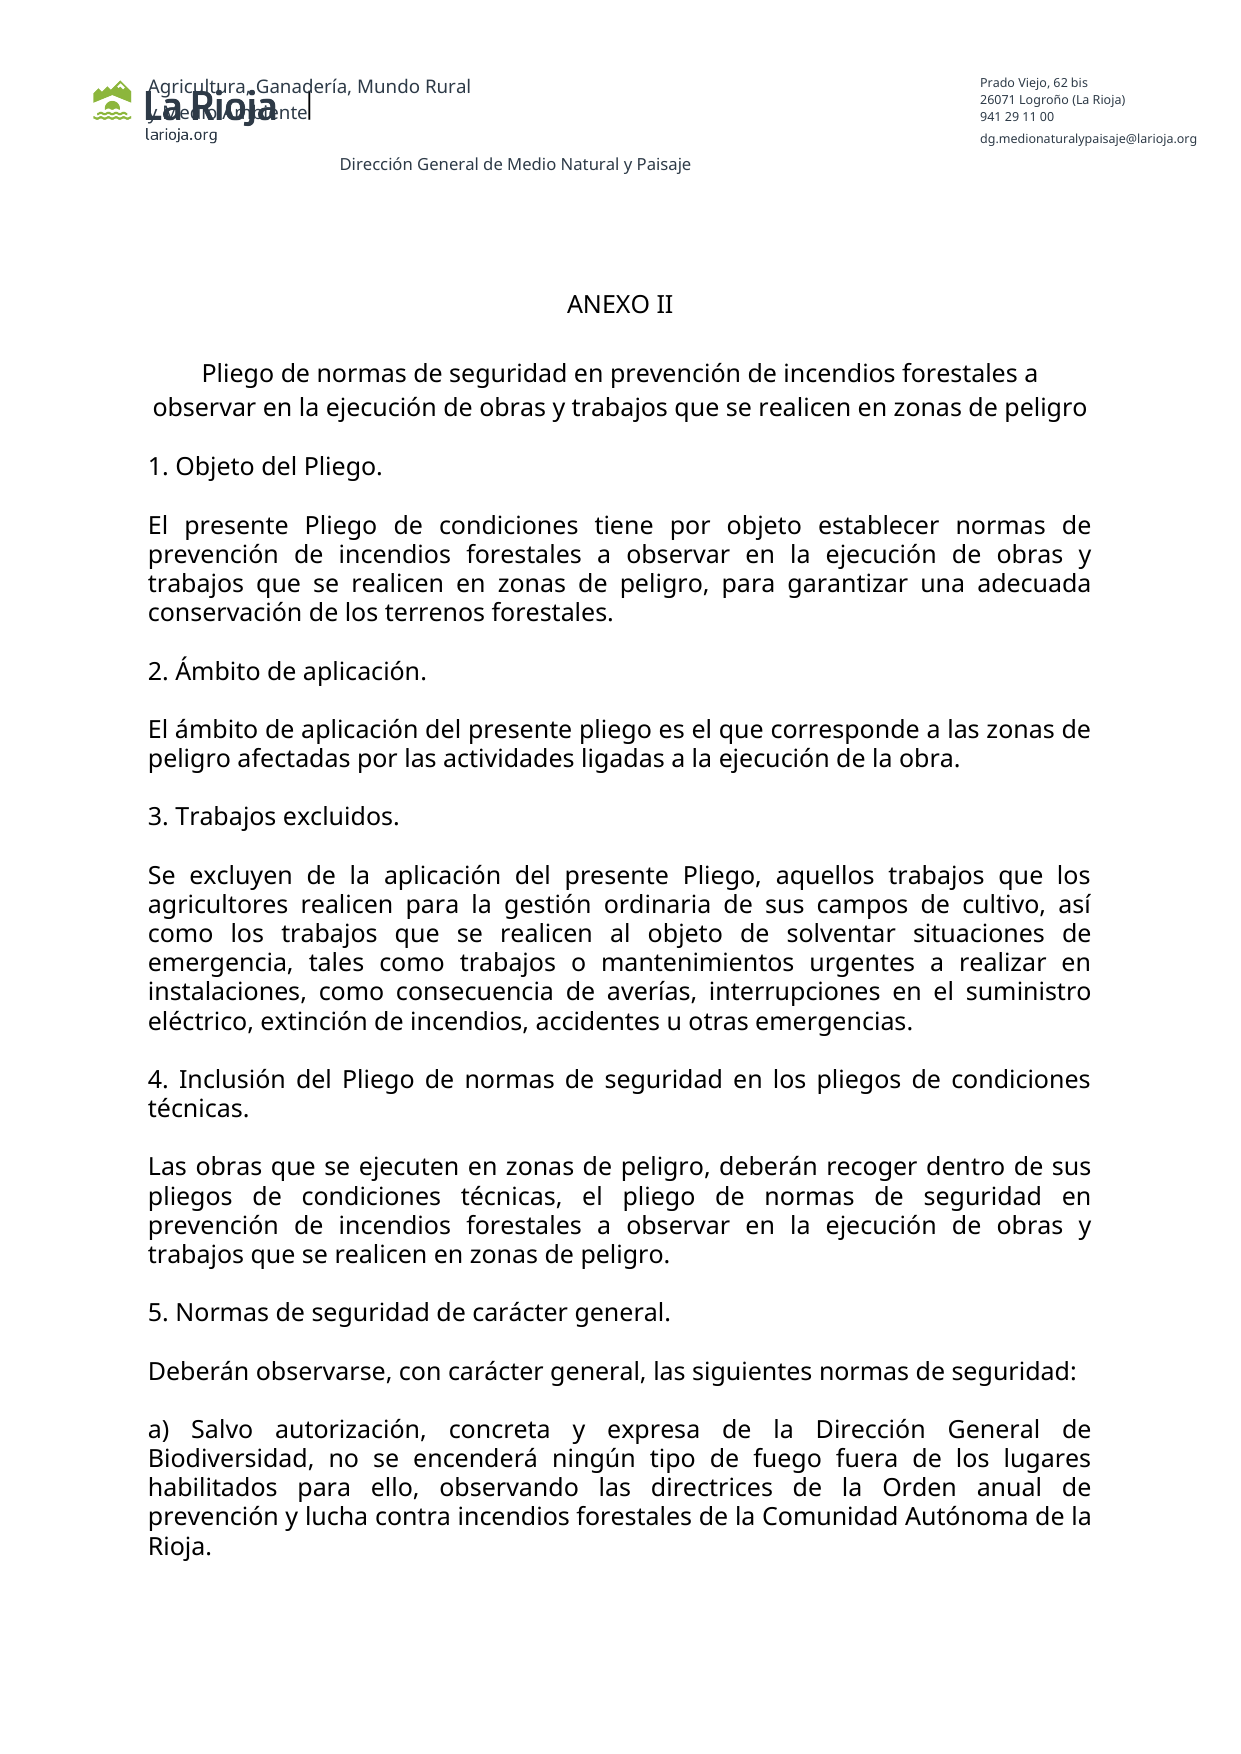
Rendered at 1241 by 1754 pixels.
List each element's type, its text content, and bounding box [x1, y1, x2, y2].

text Las obras que se ejecuten en zonas de peligro, deberán recoger dentro de sus pliegos de condiciones técnicas, el pliego de normas de seguridad en prevención de incendios forestales a observar en la ejecución de obras y trabajos que se realicen en zonas de peligro. [148, 1152, 1092, 1269]
text 5. Normas de seguridad de carácter general. [148, 1298, 1092, 1327]
text 4. Inclusión del Pliego de normas de seguridad en los pliegos de condiciones técnicas. [148, 1065, 1092, 1123]
text 1. Objeto del Pliego. [148, 452, 1092, 482]
text Se excluyen de la aplicación del presente Pliego, aquellos trabajos que los agricultores realicen para la gestión ordinaria de sus campos de cultivo, así como los trabajos que se realicen al objeto de solventar situaciones de emergencia, tales como trabajos o mantenimientos urgentes a realizar en instalaciones, como consecuencia de averías, interrupciones en el suministro eléctrico, extinción de incendios, accidentes u otras emergencias. [148, 861, 1092, 1036]
text 2. Ámbito de aplicación. [148, 657, 1092, 686]
text ANEXO II [148, 287, 1092, 321]
text Deberán observarse, con carácter general, las siguientes normas de seguridad: [148, 1357, 1092, 1386]
text 3. Trabajos excluidos. [148, 802, 1092, 832]
text Pliego de normas de seguridad en prevención de incendios forestales a observar en la ejecución de obras y trabajos que se realicen en zonas de peligro [148, 355, 1092, 423]
text El ámbito de aplicación del presente pliego es el que corresponde a las zonas de peligro afectadas por las actividades ligadas a la ejecución de la obra. [148, 715, 1092, 773]
text El presente Pliego de condiciones tiene por objeto establecer normas de prevención de incendios forestales a observar en la ejecución de obras y trabajos que se realicen en zonas de peligro, para garantizar una adecuada conservación de los terrenos forestales. [148, 511, 1092, 627]
text a) Salvo autorización, concreta y expresa de la Dirección General de Biodiversidad, no se encenderá ningún tipo de fuego fuera de los lugares habilitados para ello, observando las directrices de la Orden anual de prevención y lucha contra incendios forestales de la Comunidad Autónoma de la Rioja. [148, 1415, 1092, 1561]
picture [0, 2, 332, 232]
